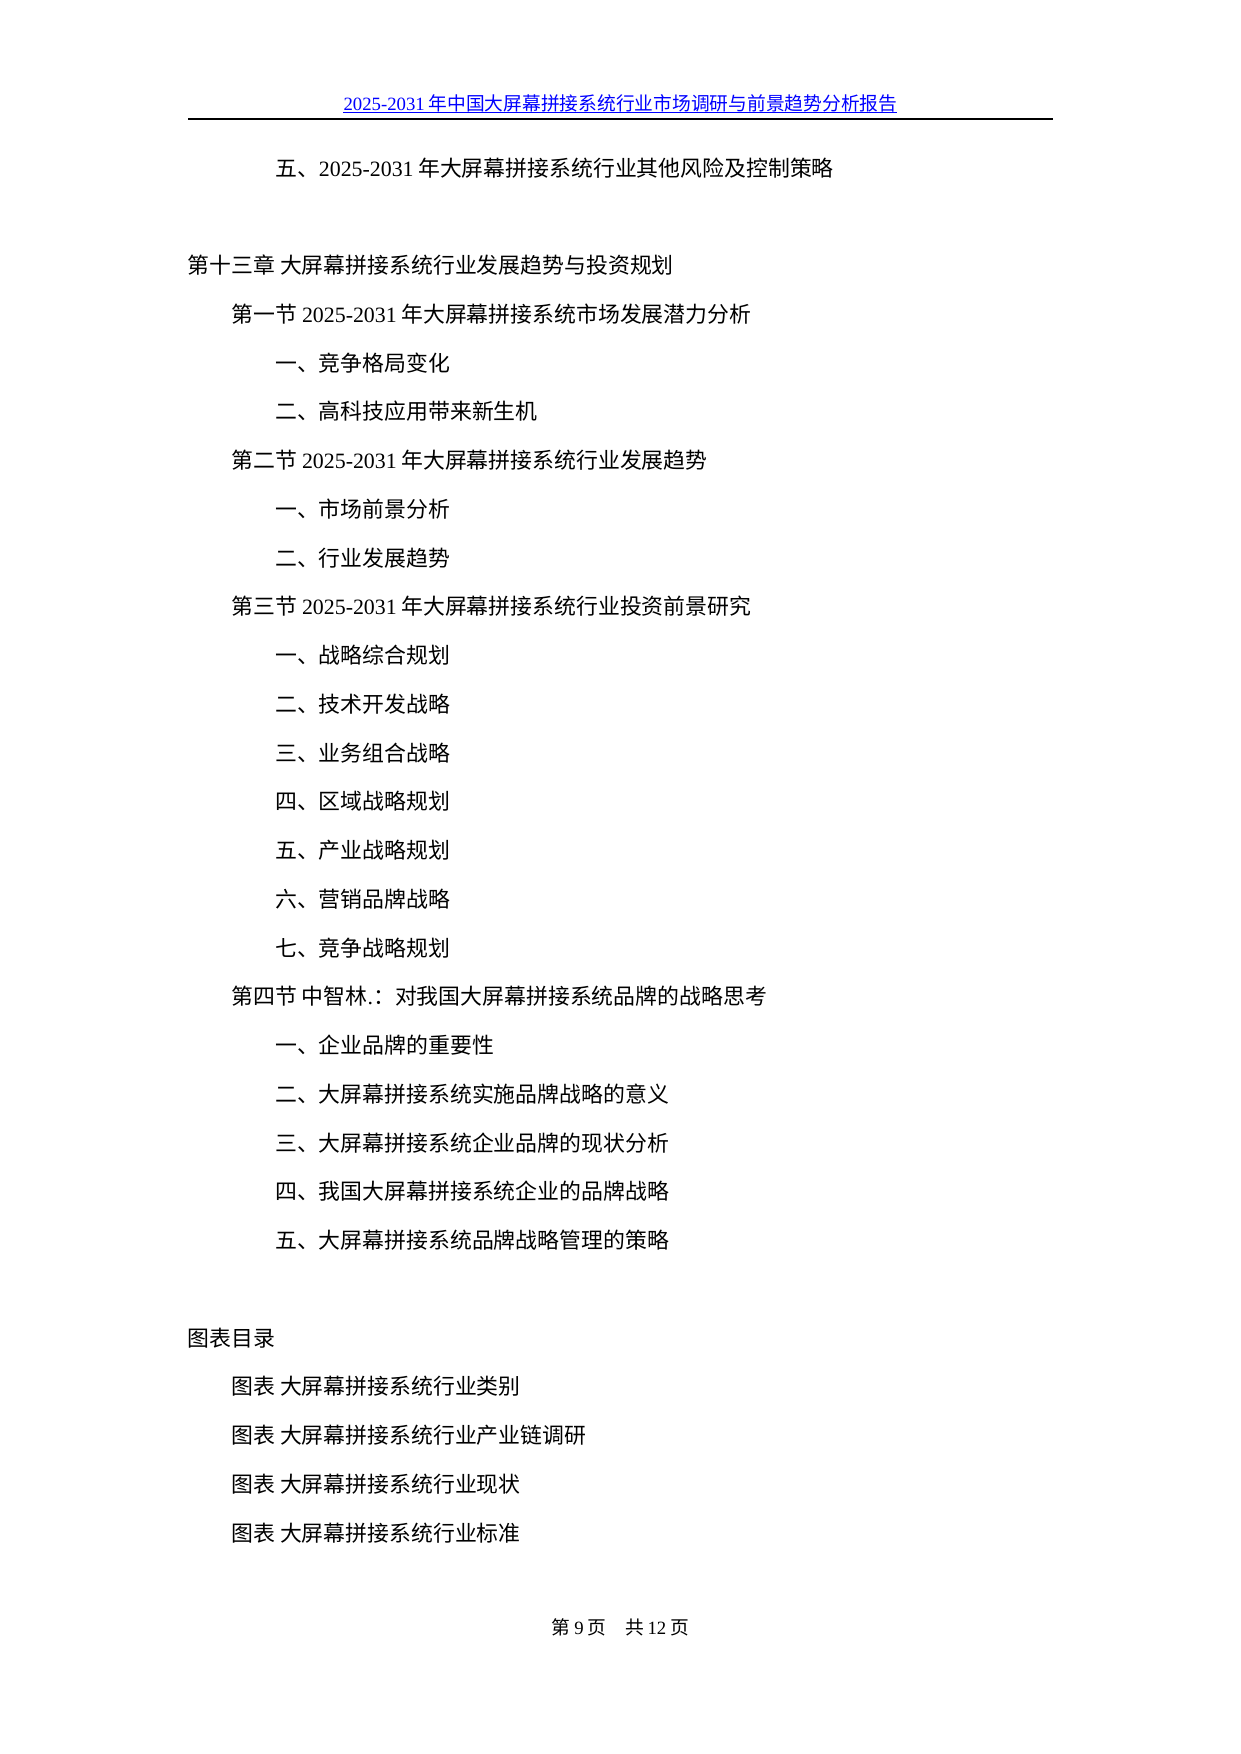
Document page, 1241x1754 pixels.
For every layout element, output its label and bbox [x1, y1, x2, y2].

text [187, 150, 1053, 1548]
